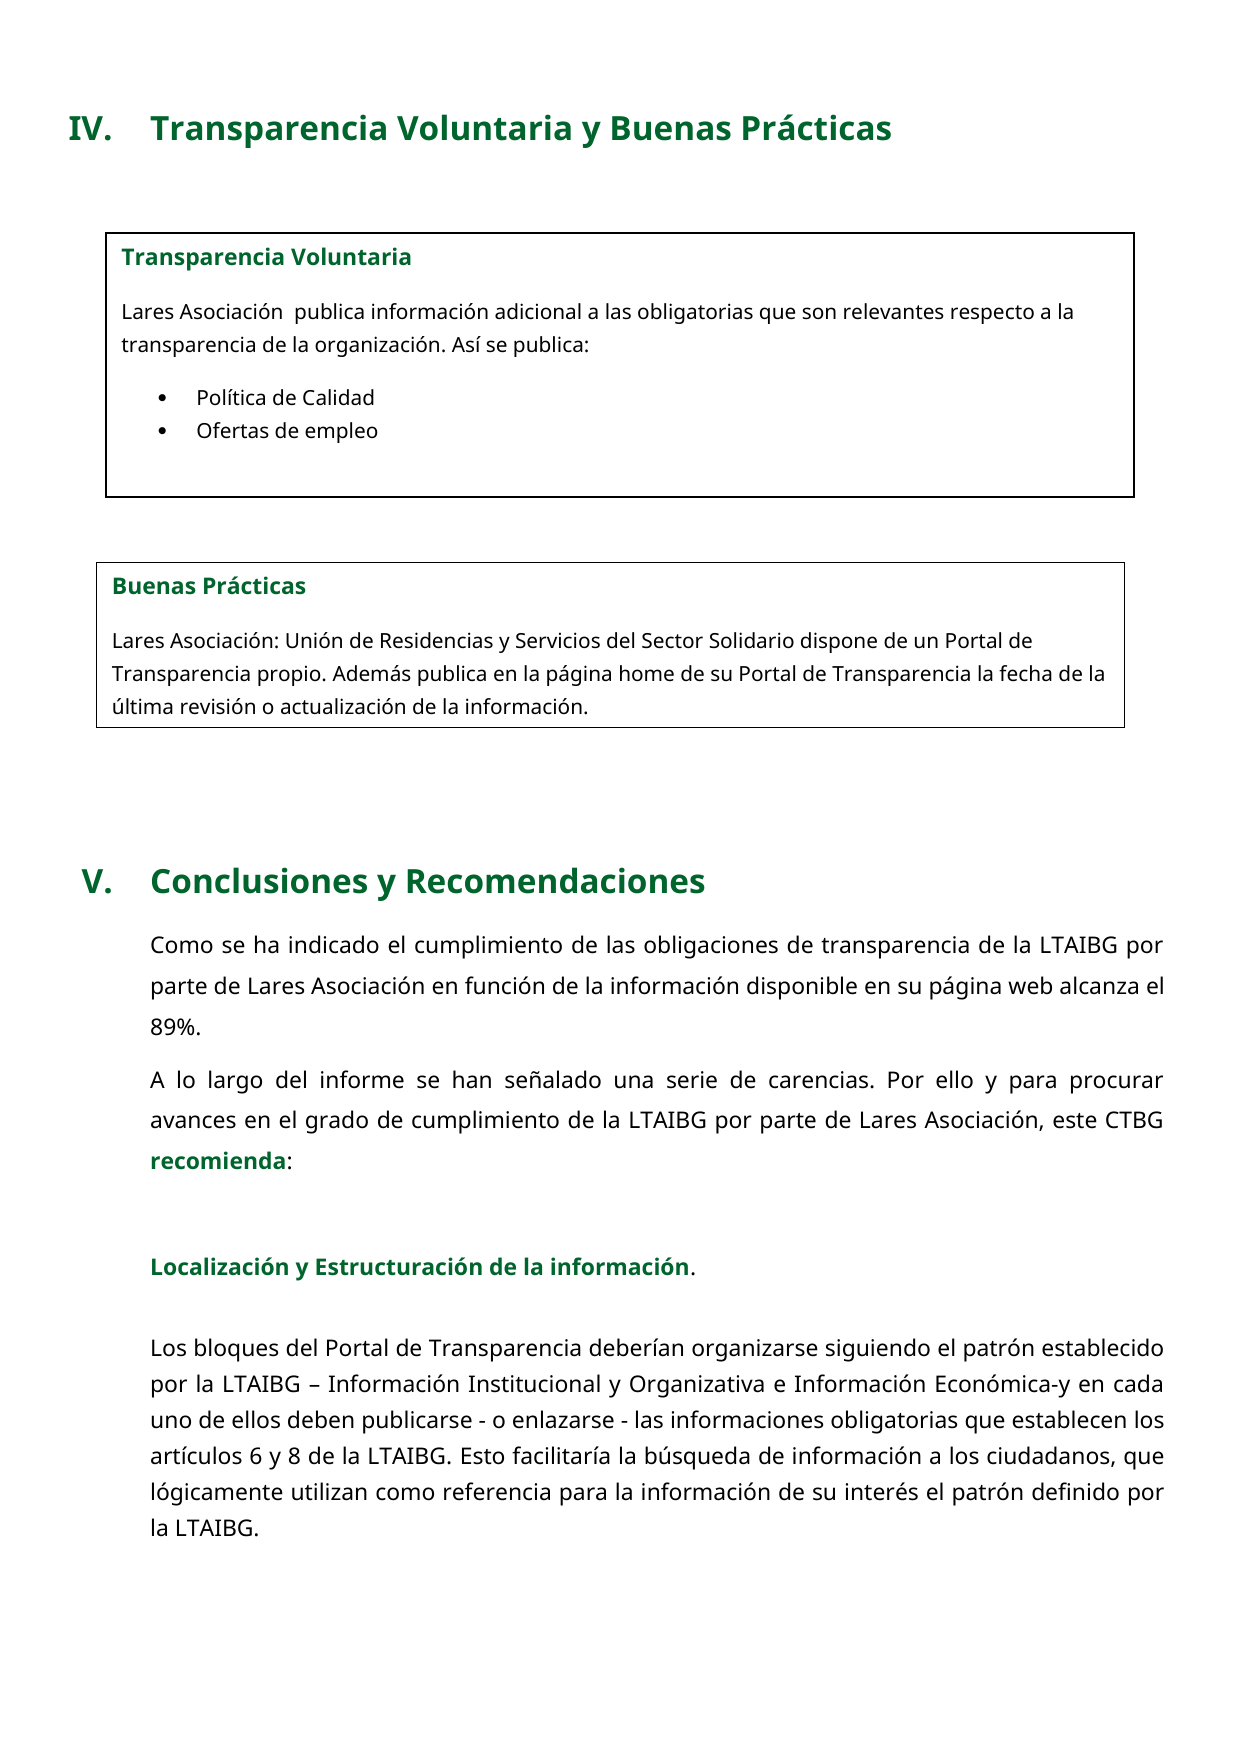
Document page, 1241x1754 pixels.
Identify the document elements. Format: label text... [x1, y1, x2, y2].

text A lo largo del informe se han señalado una serie de carencias. Por ello y para procurar avances en el grado de cumplimiento de la LTAIBG por parte de Lares Asociación, este CTBG recomienda: [150, 1063, 1165, 1176]
text Como se ha indicado el cumplimiento de las obligaciones de transparencia de la LTAIBG por parte de Lares Asociación en función de la información disponible en su página web alcanza el 89%. [150, 929, 1165, 1042]
list Conclusiones y Recomendaciones [112, 858, 1165, 903]
list Transparencia Voluntaria y Buenas Prácticas [112, 105, 1165, 150]
list Localización y Estructuración de la información. [150, 1251, 1165, 1282]
list Los bloques del Portal de Transparencia deberían organizarse siguiendo el patrón establecido por la LTAIBG – Información Institucional y Organizativa e Información Económica-y en cada uno de ellos deben publicarse - o enlazarse - las informaciones obligatorias que establecen los artículos 6 y 8 de la LTAIBG. Esto facilitaría la búsqueda de información a los ciudadanos, que lógicamente utilizan como referencia para la información de su interés el patrón definido por la LTAIBG. [150, 1332, 1165, 1543]
